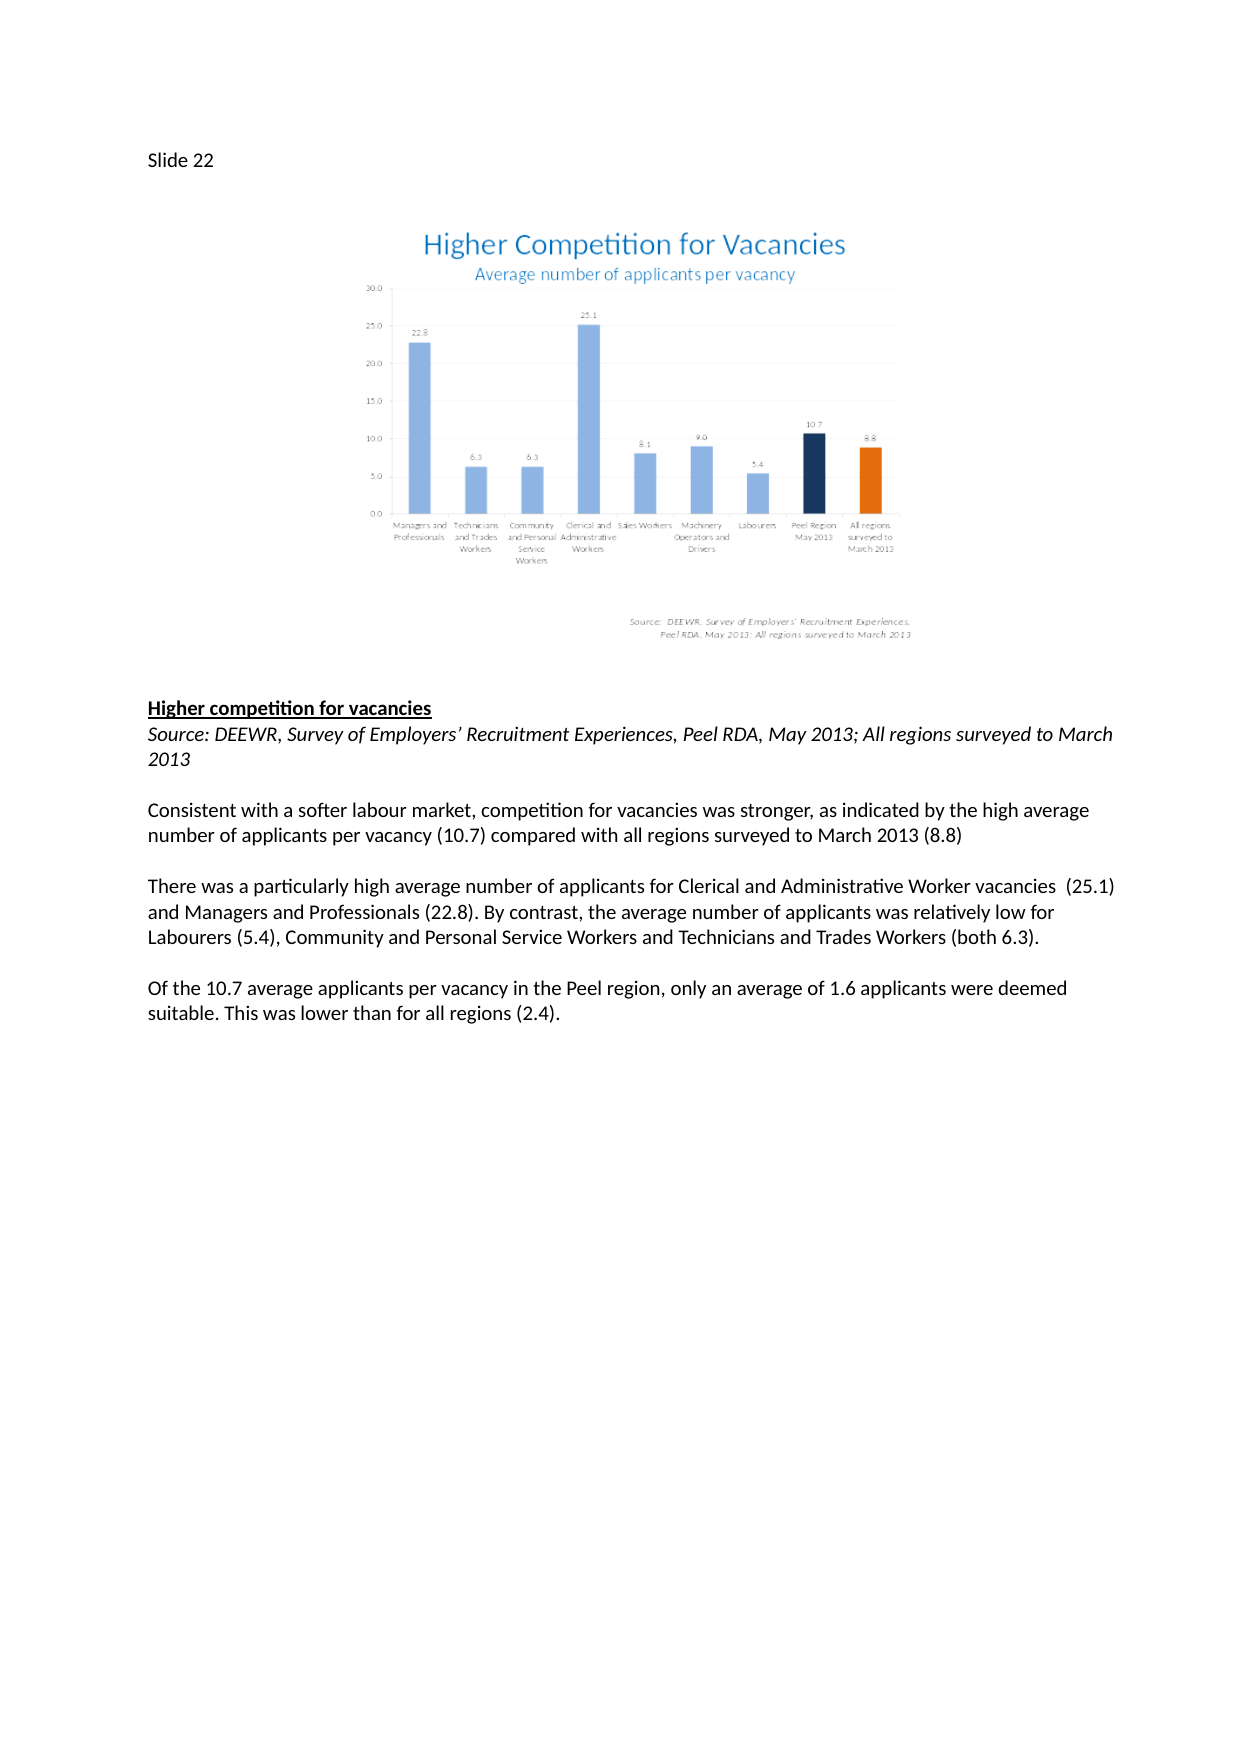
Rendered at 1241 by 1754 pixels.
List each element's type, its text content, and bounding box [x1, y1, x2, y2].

text Higher competition for vacancies [148, 696, 1122, 721]
text Of the 10.7 average applicants per vacancy in the Peel region, only an average of 1.6 applicants were deemed suitable. This was lower than for all regions (2.4). [148, 975, 1122, 1026]
text Consistent with a softer labour market, competition for vacancies was stronger, as indicated by the high average number of applicants per vacancy (10.7) compared with all regions surveyed to March 2013 (8.8) [148, 797, 1122, 848]
text There was a particularly high average number of applicants for Clerical and Administrative Worker vacancies (25.1) and Managers and Professionals (22.8). By contrast, the average number of applicants was relatively low for Labourers (5.4), Community and Personal Service Workers and Technicians and Trades Workers (both 6.3). [148, 873, 1122, 950]
text Source: DEEWR, Survey of Employers’ Recruitment Experiences, Peel RDA, May 2013; All regions surveyed to March 2013 [148, 721, 1122, 772]
text Slide 22 [148, 148, 1122, 173]
